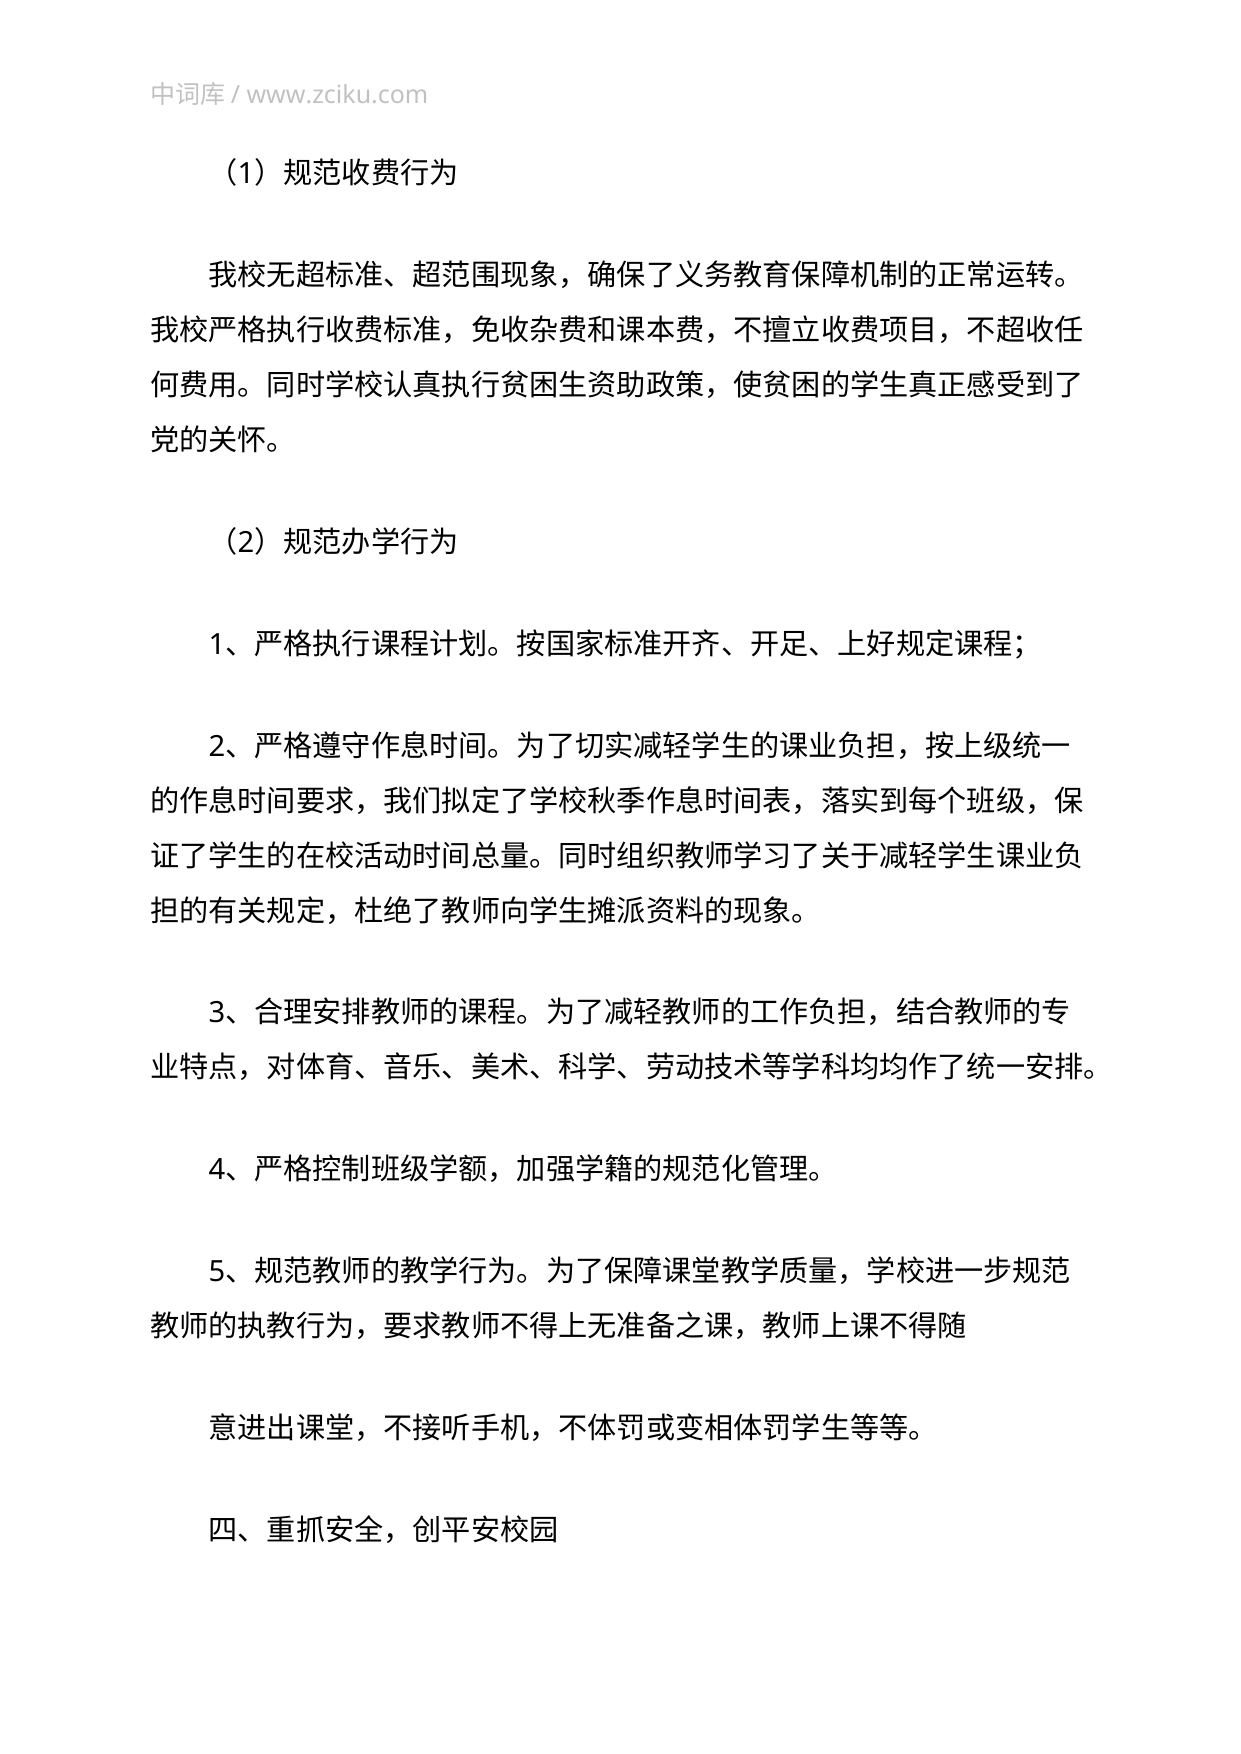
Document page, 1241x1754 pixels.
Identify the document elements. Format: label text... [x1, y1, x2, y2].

text 2、严格遵守作息时间。为了切实减轻学生的课业负担，按上级统一的作息时间要求，我们拟定了学校秋季作息时间表，落实到每个班级，保证了学生的在校活动时间总量。同时组织教师学习了关于减轻学生课业负担的有关规定，杜绝了教师向学生摊派资料的现象。 [150, 722, 1090, 929]
text 意进出课堂，不接听手机，不体罚或变相体罚学生等等。 [150, 1404, 1090, 1447]
text 1、严格执行课程计划。按国家标准开齐、开足、上好规定课程； [150, 620, 1090, 663]
text （1）规范收费行为 [150, 150, 1090, 192]
text 3、合理安排教师的课程。为了减轻教师的工作负担，结合教师的专业特点，对体育、音乐、美术、科学、劳动技术等学科均均作了统一安排。 [150, 989, 1090, 1086]
text （2）规范办学行为 [150, 518, 1090, 561]
text 我校无超标准、超范围现象，确保了义务教育保障机制的正常运转。我校严格执行收费标准，免收杂费和课本费，不擅立收费项目，不超收任何费用。同时学校认真执行贫困生资助政策，使贫困的学生真正感受到了党的关怀。 [150, 252, 1090, 459]
text 5、规范教师的教学行为。为了保障课堂教学质量，学校进一步规范教师的执教行为，要求教师不得上无准备之课，教师上课不得随 [150, 1248, 1090, 1345]
text 四、重抓安全，创平安校园 [150, 1506, 1090, 1548]
text 4、严格控制班级学额，加强学籍的规范化管理。 [150, 1146, 1090, 1188]
